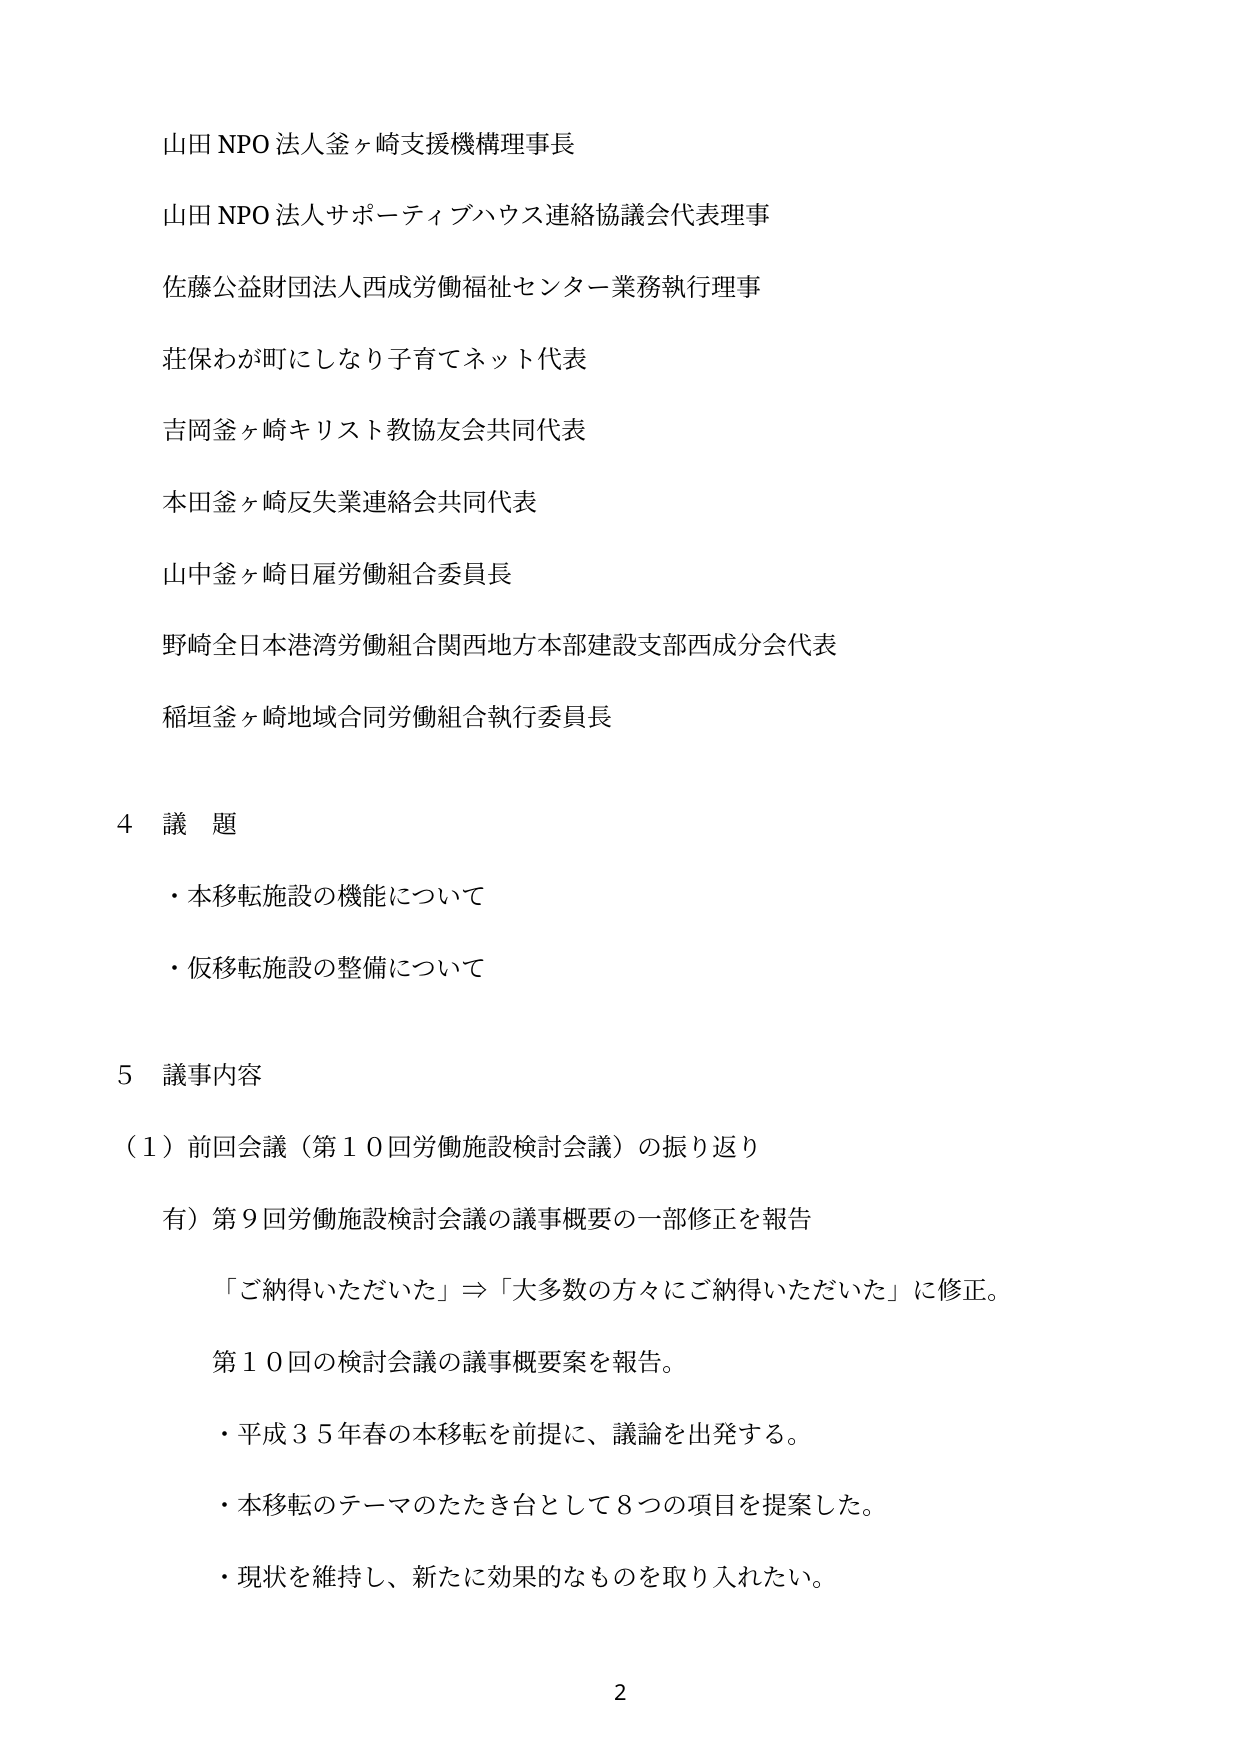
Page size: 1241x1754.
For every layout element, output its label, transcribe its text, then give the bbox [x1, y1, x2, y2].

text 荘保わが町にしなり子育てネット代表 [112, 322, 1128, 393]
text 吉岡釜ヶ崎キリスト教協友会共同代表 [112, 393, 1128, 465]
text ４ 議 題 [112, 787, 1128, 859]
text 有）第９回労働施設検討会議の議事概要の一部修正を報告 [112, 1182, 1128, 1253]
text 野崎全日本港湾労働組合関西地方本部建設支部西成分会代表 [112, 608, 1128, 680]
text ・本移転のテーマのたたき台として８つの項目を提案した。 [112, 1468, 1128, 1540]
text 「ご納得いただいた」⇒「大多数の方々にご納得いただいた」に修正。 [112, 1253, 1128, 1325]
text ・平成３５年春の本移転を前提に、議論を出発する。 [112, 1397, 1128, 1468]
text ５ 議事内容 [112, 1038, 1128, 1110]
text 稲垣釜ヶ崎地域合同労働組合執行委員長 [112, 680, 1128, 752]
text 山田NPO法人釜ヶ崎支援機構理事長 [112, 107, 1128, 178]
text 山中釜ヶ崎日雇労働組合委員長 [112, 537, 1128, 608]
text ・本移転施設の機能について [112, 859, 1128, 931]
text ・仮移転施設の整備について [112, 931, 1128, 1002]
text （１）前回会議（第１０回労働施設検討会議）の振り返り [112, 1110, 1128, 1182]
text 第１０回の検討会議の議事概要案を報告。 [112, 1325, 1128, 1397]
text 本田釜ヶ崎反失業連絡会共同代表 [112, 465, 1128, 537]
text 山田NPO法人サポーティブハウス連絡協議会代表理事 [112, 178, 1128, 250]
text ・現状を維持し、新たに効果的なものを取り入れたい。 [112, 1540, 1128, 1612]
text 佐藤公益財団法人西成労働福祉センター業務執行理事 [112, 250, 1128, 322]
